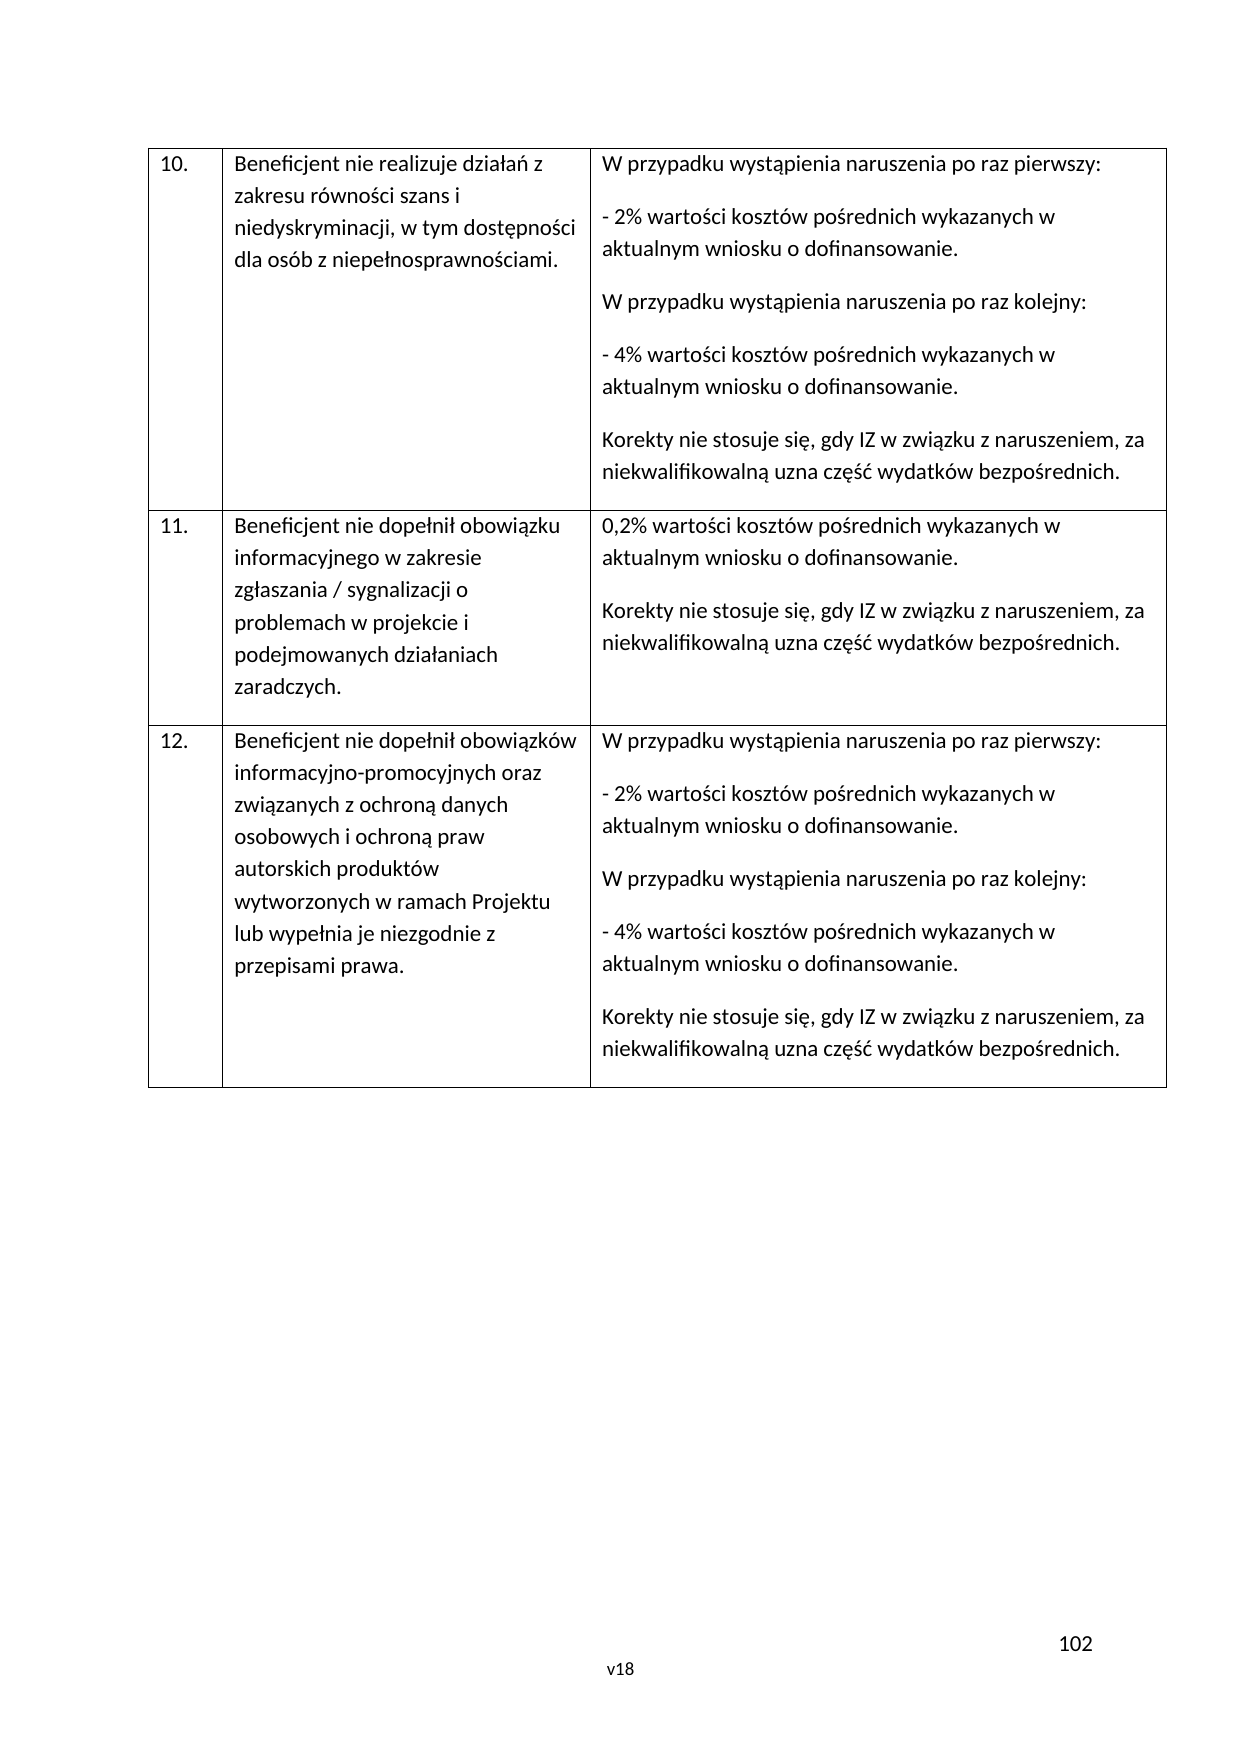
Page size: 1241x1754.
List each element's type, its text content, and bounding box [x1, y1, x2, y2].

table_cell 10. [149, 149, 222, 510]
table_cell 11. [149, 511, 222, 725]
table_cell W przypadku wystąpienia naruszenia po raz pierwszy: - 2% wartości kosztów pośrednich wykazanych w aktualnym wniosku o dofinansowanie. W przypadku wystąpienia naruszenia po raz kolejny: - 4% wartości kosztów pośrednich wykazanych w aktualnym wniosku o dofinansowanie. Korekty nie stosuje się, gdy IZ w związku z naruszeniem, za niekwalifikowalną uzna część wydatków bezpośrednich. [591, 726, 1166, 1087]
table_cell W przypadku wystąpienia naruszenia po raz pierwszy: - 2% wartości kosztów pośrednich wykazanych w aktualnym wniosku o dofinansowanie. W przypadku wystąpienia naruszenia po raz kolejny: - 4% wartości kosztów pośrednich wykazanych w aktualnym wniosku o dofinansowanie. Korekty nie stosuje się, gdy IZ w związku z naruszeniem, za niekwalifikowalną uzna część wydatków bezpośrednich. [591, 149, 1166, 510]
table_cell Beneficjent nie dopełnił obowiązków informacyjno-promocyjnych oraz związanych z ochroną danych osobowych i ochroną praw autorskich produktów wytworzonych w ramach Projektu lub wypełnia je niezgodnie z przepisami prawa. [223, 726, 590, 1087]
table_cell 12. [149, 726, 222, 1087]
table_cell Beneficjent nie dopełnił obowiązku informacyjnego w zakresie zgłaszania / sygnalizacji o problemach w projekcie i podejmowanych działaniach zaradczych. [223, 511, 590, 725]
table_cell Beneficjent nie realizuje działań z zakresu równości szans i niedyskryminacji, w tym dostępności dla osób z niepełnosprawnościami. [223, 149, 590, 510]
